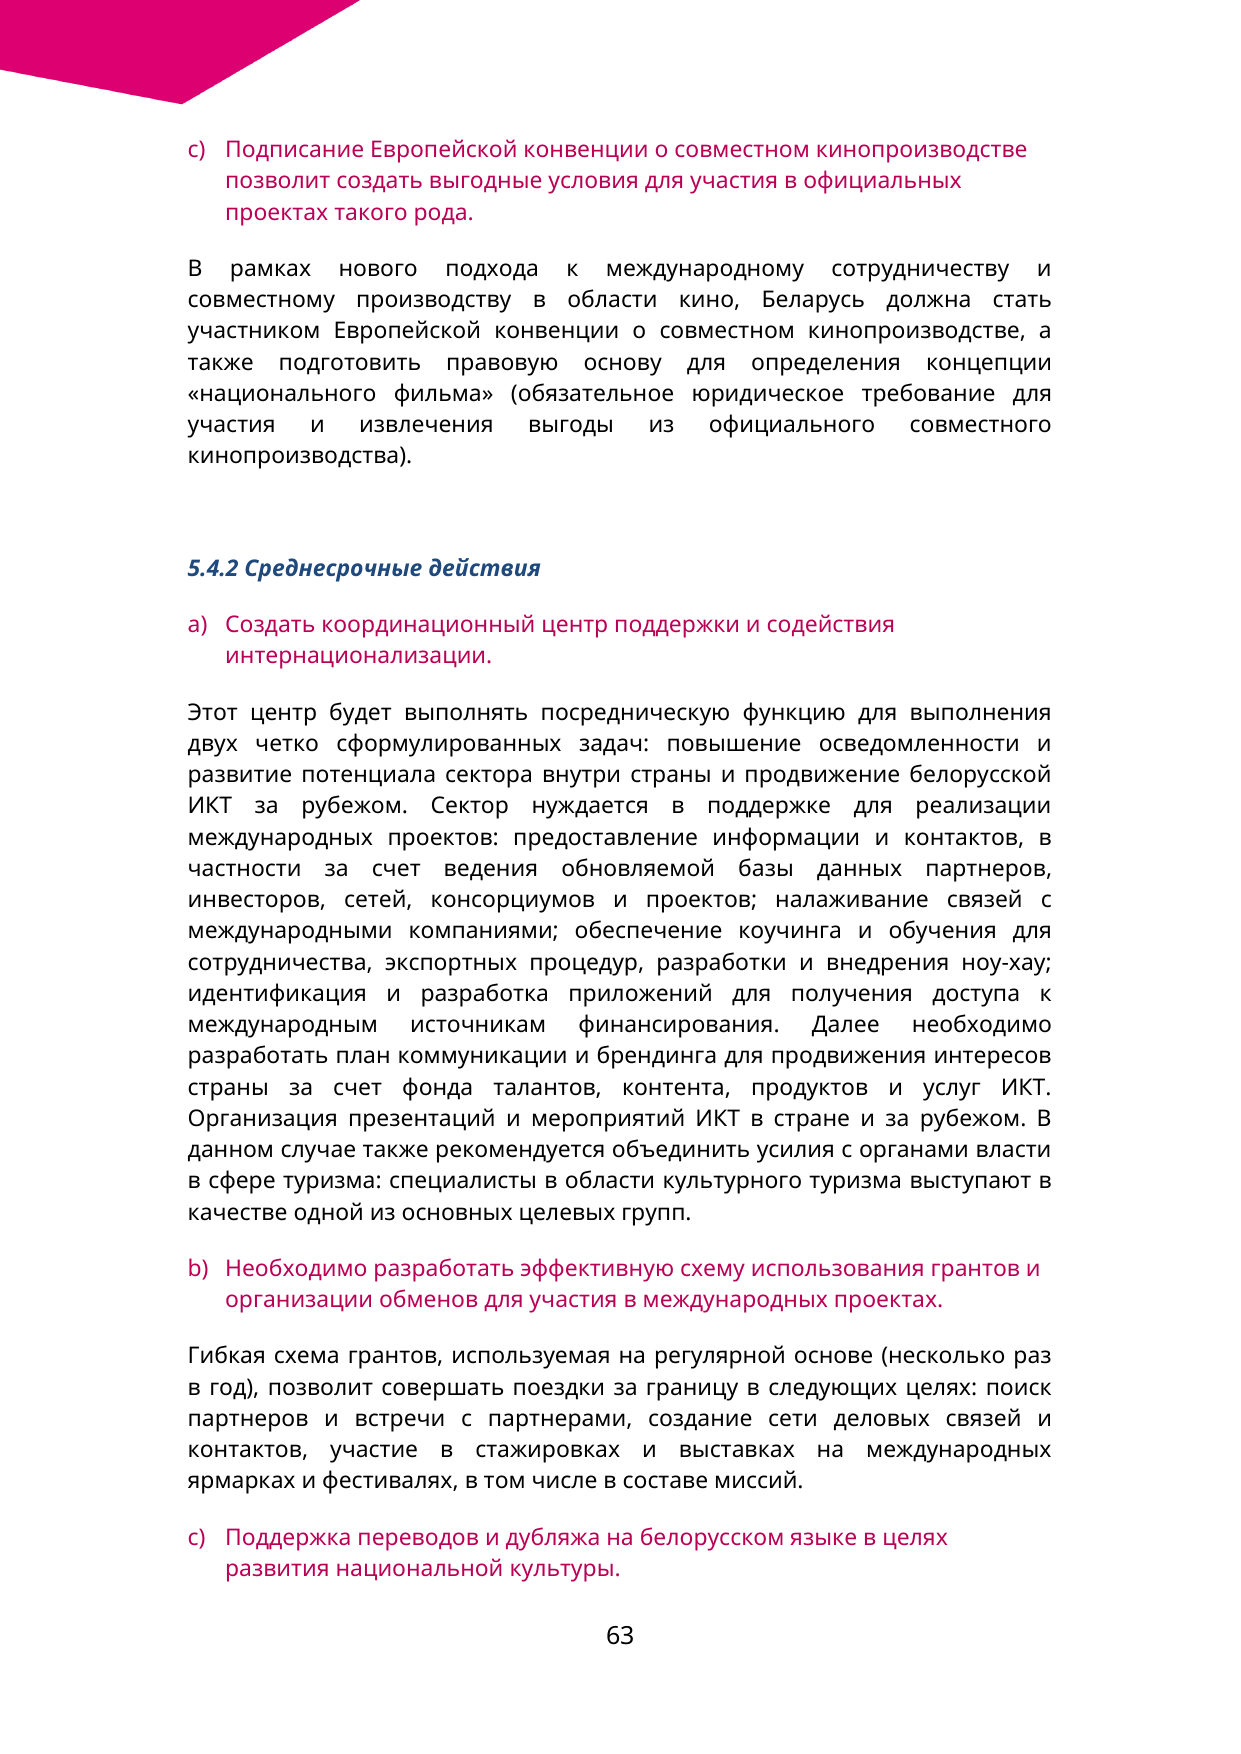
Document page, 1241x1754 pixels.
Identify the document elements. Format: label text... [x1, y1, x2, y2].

picture [0, 0, 375, 113]
text Гибкая схема грантов, используемая на регулярной основе (несколько раз в год), позволит совершать поездки за границу в следующих целях: поиск партнеров и встречи с партнерами, создание сети деловых связей и контактов, участие в стажировках и выставках на международных ярмарках и фестивалях, в том числе в составе миссий. [187, 1339, 1053, 1495]
text Этот центр будет выполнять посредническую функцию для выполнения двух четко сформулированных задач: повышение осведомленности и развитие потенциала сектора внутри страны и продвижение белорусской ИКТ за рубежом. Сектор нуждается в поддержке для реализации международных проектов: предоставление информации и контактов, в частности за счет ведения обновляемой базы данных партнеров, инвесторов, сетей, консорциумов и проектов; налаживание связей с международными компаниями; обеспечение коучинга и обучения для сотрудничества, экспортных процедур, разработки и внедрения ноу-хау; идентификация и разработка приложений для получения доступа к международным источникам финансирования. Далее необходимо разработать план коммуникации и брендинга для продвижения интересов страны за счет фонда талантов, контента, продуктов и услуг ИКТ. Организация презентаций и мероприятий ИКТ в стране и за рубежом. В данном случае также рекомендуется объединить усилия с органами власти в сфере туризма: специалисты в области культурного туризма выступают в качестве одной из основных целевых групп. [187, 695, 1053, 1227]
text Подписание Европейской конвенции о совместном кинопроизводстве позволит создать выгодные условия для участия в официальных проектах такого рода. [187, 133, 1053, 227]
list Создать координационный центр поддержки и содействия интернационализации. [187, 608, 1053, 670]
text Необходимо разработать эффективную схему использования грантов и организации обменов для участия в международных проектах. [187, 1252, 1053, 1314]
subtitle 5.4.2 Среднесрочные действия [187, 552, 1053, 583]
text В рамках нового подхода к международному сотрудничеству и совместному производству в области кино, Беларусь должна стать участником Европейской конвенции о совместном кинопроизводстве, а также подготовить правовую основу для определения концепции «национального фильма» (обязательное юридическое требование для участия и извлечения выгоды из официального совместного кинопроизводства). [187, 252, 1053, 470]
text Поддержка переводов и дубляжа на белорусском языке в целях развития национальной культуры. [187, 1520, 1053, 1583]
